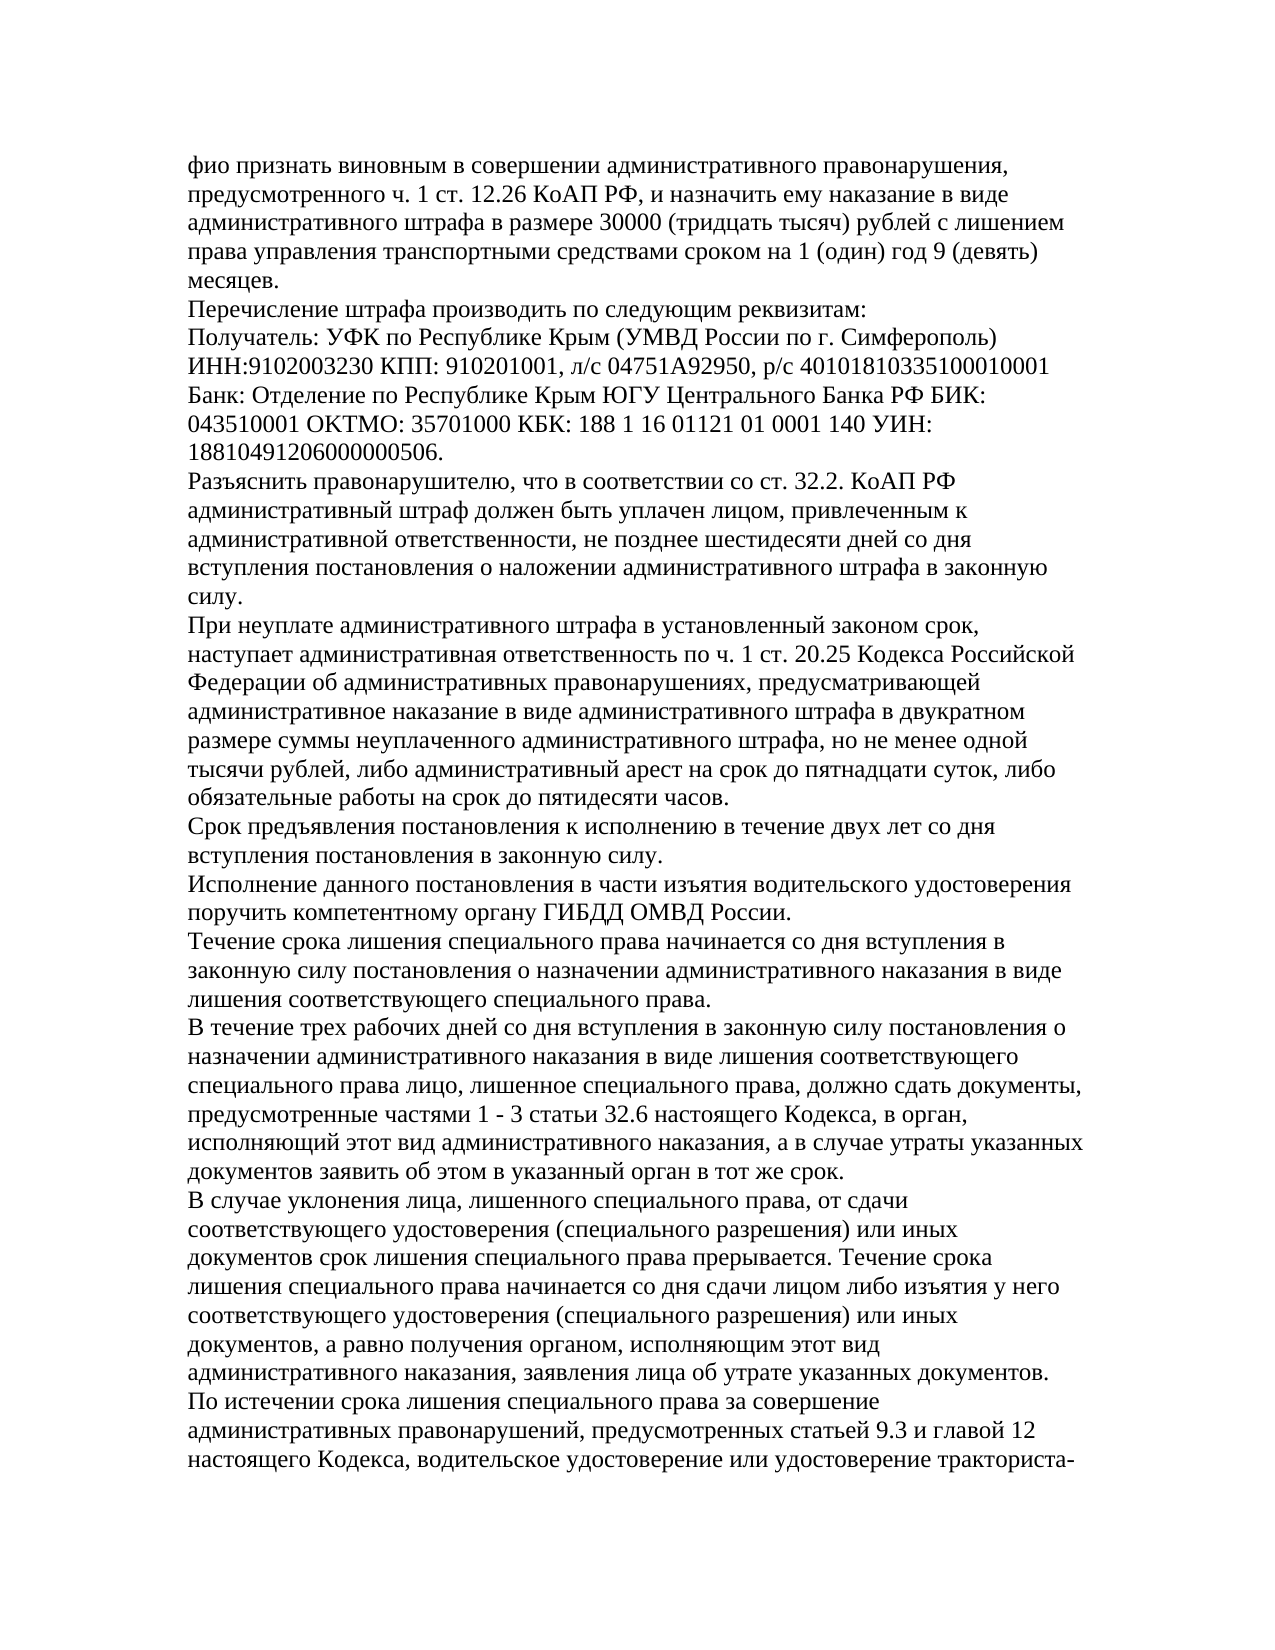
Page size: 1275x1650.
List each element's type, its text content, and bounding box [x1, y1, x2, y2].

text фио признать виновным в совершении административного правонарушения, предусмотренного ч. 1 ст. 12.26 КоАП РФ, и назначить ему наказание в виде административного штрафа в размере 30000 (тридцать тысяч) рублей с лишением права управления транспортными средствами сроком на 1 (один) год 9 (девять) месяцев. [187, 150, 1087, 294]
text В случае уклонения лица, лишенного специального права, от сдачи соответствующего удостоверения (специального разрешения) или иных документов срок лишения специального права прерывается. Течение срока лишения специального права начинается со дня сдачи лицом либо изъятия у него соответствующего удостоверения (специального разрешения) или иных документов, а равно получения органом, исполняющим этот вид административного наказания, заявления лица об утрате указанных документов. [187, 1185, 1087, 1386]
text Срок предъявления постановления к исполнению в течение двух лет со дня вступления постановления в законную силу. [187, 811, 1087, 869]
text Течение срока лишения специального права начинается со дня вступления в законную силу постановления о назначении административного наказания в виде лишения соответствующего специального права. [187, 926, 1087, 1012]
text Перечисление штрафа производить по следующим реквизитам: [187, 294, 1087, 322]
text В течение трех рабочих дней со дня вступления в законную силу постановления о назначении административного наказания в виде лишения соответствующего специального права лицо, лишенное специального права, должно сдать документы, предусмотренные частями 1 - 3 статьи 32.6 настоящего Кодекса, в орган, исполняющий этот вид административного наказания, а в случае утраты указанных документов заявить об этом в указанный орган в тот же срок. [187, 1012, 1087, 1185]
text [187, 1386, 1087, 1472]
text Исполнение данного постановления в части изъятия водительского удостоверения поручить компетентному органу ГИБДД ОМВД России. [187, 869, 1087, 926]
text Разъяснить правонарушителю, что в соответствии со ст. 32.2. КоАП РФ административный штраф должен быть уплачен лицом, привлеченным к административной ответственности, не позднее шестидесяти дней со дня вступления постановления о наложении административного штрафа в законную силу. [187, 466, 1087, 610]
text При неуплате административного штрафа в установленный законом срок, наступает административная ответственность по ч. 1 ст. 20.25 Кодекса Российской Федерации об административных правонарушениях, предусматривающей административное наказание в виде административного штрафа в двукратном размере суммы неуплаченного административного штрафа, но не менее одной тысячи рублей, либо административный арест на срок до пятнадцати суток, либо обязательные работы на срок до пятидесяти часов. [187, 610, 1087, 811]
text Получатель: УФК по Республике Крым (УМВД России по г. Симферополь) ИНН:9102003230 КПП: 910201001, л/с 04751А92950, р/с 40101810335100010001 Банк: Отделение по Республике Крым ЮГУ Центрального Банка РФ БИК: 043510001 OKTMO: 35701000 КБК: 188 1 16 01121 01 0001 140 УИН: 18810491206000000506. [187, 322, 1087, 466]
